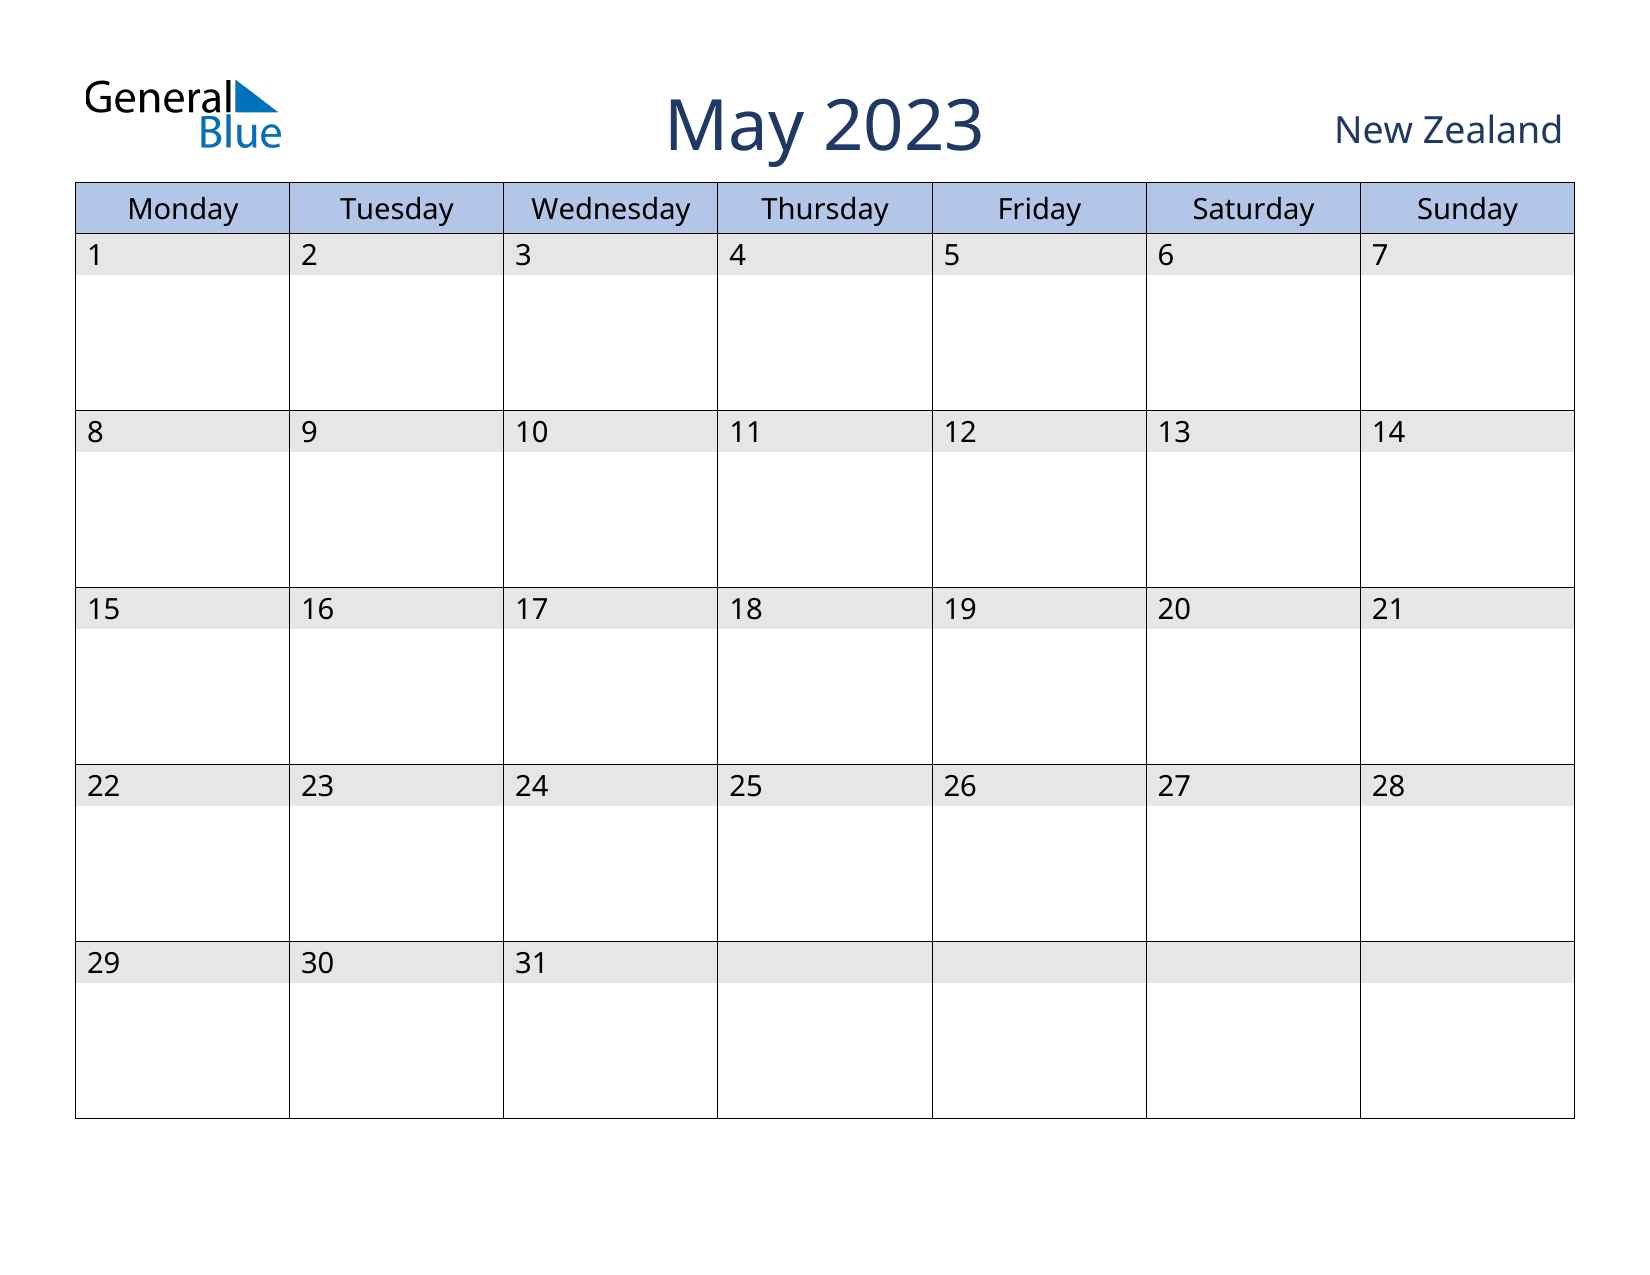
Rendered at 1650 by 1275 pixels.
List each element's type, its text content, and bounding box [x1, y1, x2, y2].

table_cell Tuesday [290, 183, 503, 233]
table_cell 24 [504, 765, 717, 806]
table_header May 2023 [504, 75, 1146, 182]
table_cell [933, 983, 1146, 1118]
table_cell 31 [504, 942, 717, 983]
table_cell [1147, 942, 1360, 983]
table_cell [76, 806, 289, 941]
table_cell [1361, 629, 1574, 764]
table_cell 27 [1147, 765, 1360, 806]
table_cell 5 [933, 234, 1146, 275]
table_cell 23 [290, 765, 503, 806]
table_cell [504, 806, 717, 941]
table_cell Sunday [1361, 183, 1574, 233]
table_cell 4 [718, 234, 932, 275]
table_cell [1147, 629, 1360, 764]
table_cell Wednesday [504, 183, 717, 233]
table_cell [290, 806, 503, 941]
table_cell 21 [1361, 588, 1574, 629]
table_cell 17 [504, 588, 717, 629]
table_cell 29 [76, 942, 289, 983]
table_cell Friday [933, 183, 1146, 233]
table_header New Zealand [1146, 75, 1574, 182]
table_cell 3 [504, 234, 717, 275]
table_cell [290, 452, 503, 587]
table_cell [933, 942, 1146, 983]
table_cell [718, 806, 932, 941]
table_cell [1361, 452, 1574, 587]
table_cell [1361, 275, 1574, 410]
table_cell 28 [1361, 765, 1574, 806]
table_cell [76, 629, 289, 764]
table_cell [718, 629, 932, 764]
table_cell [933, 806, 1146, 941]
table_cell [1361, 983, 1574, 1118]
table_cell [76, 275, 289, 410]
table_cell 22 [76, 765, 289, 806]
table_cell [504, 275, 717, 410]
table_cell 11 [718, 411, 932, 452]
table_cell 16 [290, 588, 503, 629]
table_cell 7 [1361, 234, 1574, 275]
table_cell 6 [1147, 234, 1360, 275]
table_cell 14 [1361, 411, 1574, 452]
table_cell [933, 452, 1146, 587]
table_cell 10 [504, 411, 717, 452]
table_cell 12 [933, 411, 1146, 452]
picture [86, 80, 281, 148]
table_cell 8 [76, 411, 289, 452]
table_cell [504, 629, 717, 764]
table_cell 30 [290, 942, 503, 983]
table_cell Thursday [718, 183, 932, 233]
table_cell [76, 983, 289, 1118]
table_cell 20 [1147, 588, 1360, 629]
table_cell [718, 942, 932, 983]
table_cell [504, 452, 717, 587]
table_cell 18 [718, 588, 932, 629]
table_cell 13 [1147, 411, 1360, 452]
table_cell [1361, 806, 1574, 941]
table_cell 25 [718, 765, 932, 806]
table_cell [290, 275, 503, 410]
table_cell [933, 629, 1146, 764]
table_cell [504, 983, 717, 1118]
table_cell [76, 452, 289, 587]
table_cell [290, 629, 503, 764]
table_cell 2 [290, 234, 503, 275]
table_cell [718, 983, 932, 1118]
table_cell 9 [290, 411, 503, 452]
table_cell 15 [76, 588, 289, 629]
table_cell [290, 983, 503, 1118]
table_cell 1 [76, 234, 289, 275]
table_cell Monday [76, 183, 289, 233]
table_cell [718, 452, 932, 587]
table_cell [1147, 452, 1360, 587]
table_cell [1361, 942, 1574, 983]
table_header [76, 75, 503, 182]
table_cell Saturday [1147, 183, 1360, 233]
table_cell [1147, 275, 1360, 410]
table_cell [718, 275, 932, 410]
table_cell [1147, 806, 1360, 941]
table_cell [933, 275, 1146, 410]
table_cell 19 [933, 588, 1146, 629]
table_cell 26 [933, 765, 1146, 806]
table_cell [1147, 983, 1360, 1118]
